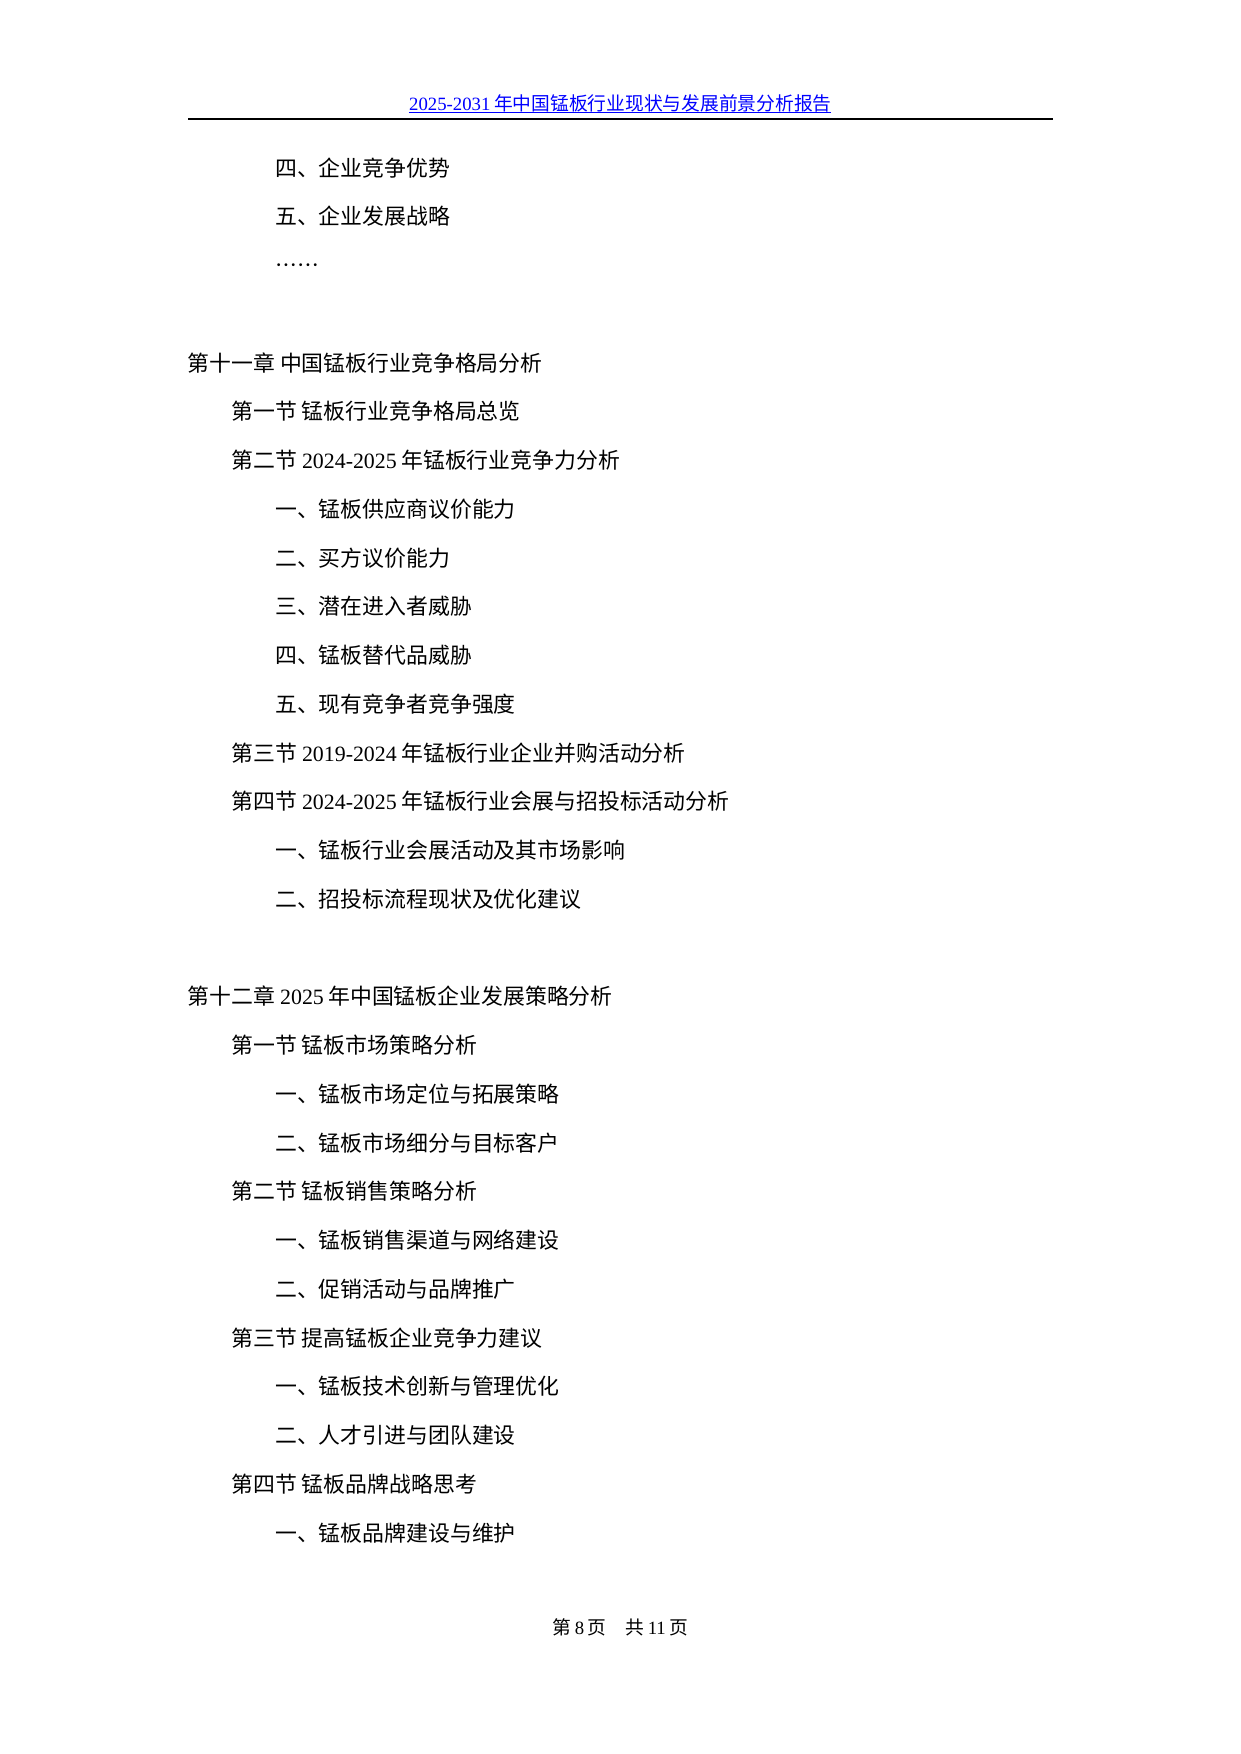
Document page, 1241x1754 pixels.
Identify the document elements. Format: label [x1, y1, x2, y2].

text [187, 150, 1053, 1548]
